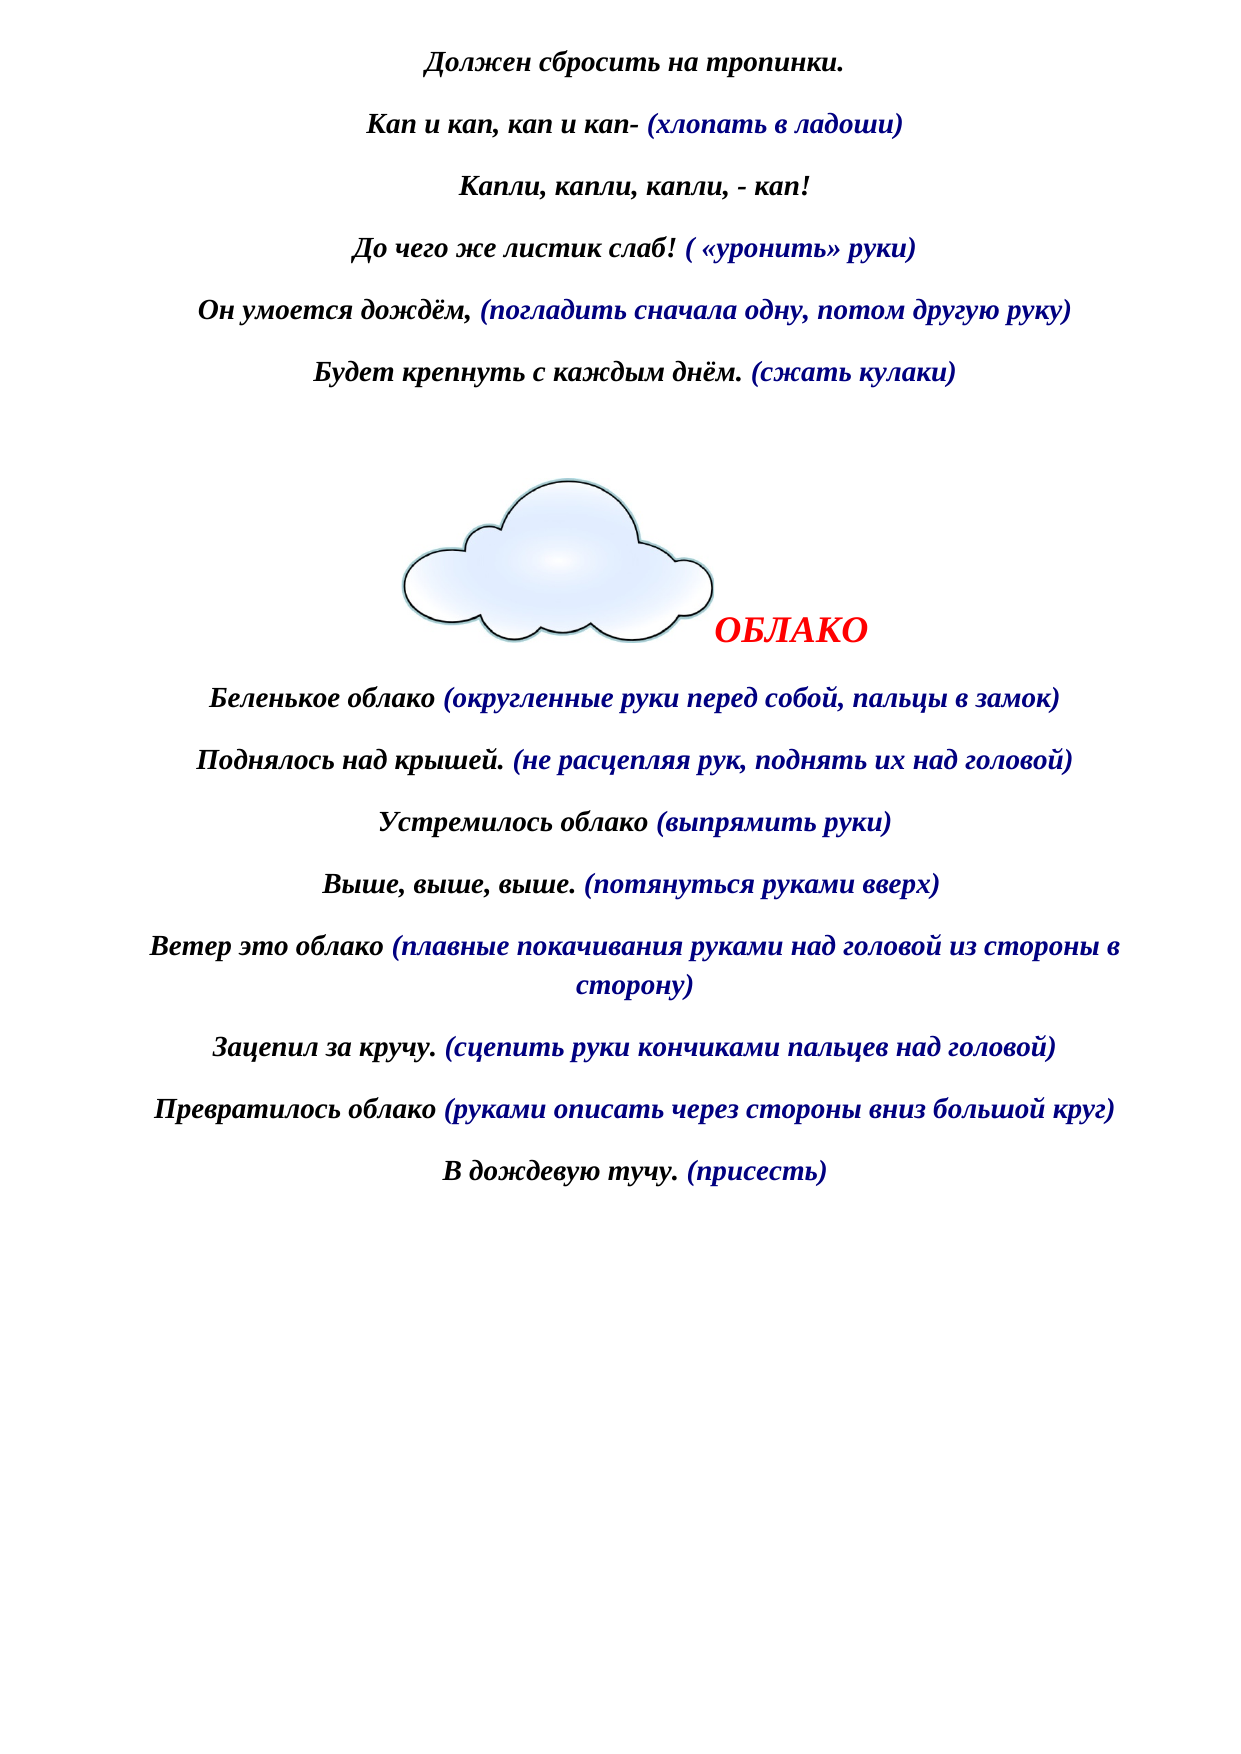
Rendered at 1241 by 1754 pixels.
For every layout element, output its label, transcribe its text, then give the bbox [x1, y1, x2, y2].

text Зацепил за кручу. (сцепить руки кончиками пальцев над головой) [133, 1029, 1137, 1062]
text Поднялось над крышей. (не расцепляя рук, поднять их над головой) [133, 742, 1137, 776]
text До чего же листик слаб! ( «уронить» руки) [133, 230, 1137, 264]
text Должен сбросить на тропинки. [133, 44, 1137, 78]
picture [401, 478, 715, 643]
text Превратилось облако (руками описать через стороны вниз большой круг) [133, 1091, 1137, 1124]
text Устремилось облако (выпрямить руки) [133, 804, 1137, 838]
text Будет крепнуть с каждым днём. (сжать кулаки) [133, 354, 1137, 388]
text Беленькое облако (округленные руки перед собой, пальцы в замок) [133, 680, 1137, 714]
text Капли, капли, капли, - кап! [133, 168, 1137, 202]
text Он умоется дождём, (погладить сначала одну, потом другую руку) [133, 292, 1137, 326]
text Ветер это облако (плавные покачивания руками над головой из стороны в сторону) [133, 928, 1137, 1000]
text Кап и кап, кап и кап- (хлопать в ладоши) [133, 106, 1137, 140]
text Выше, выше, выше. (потянуться руками вверх) [133, 866, 1137, 900]
text В дождевую тучу. (присесть) [133, 1153, 1137, 1186]
